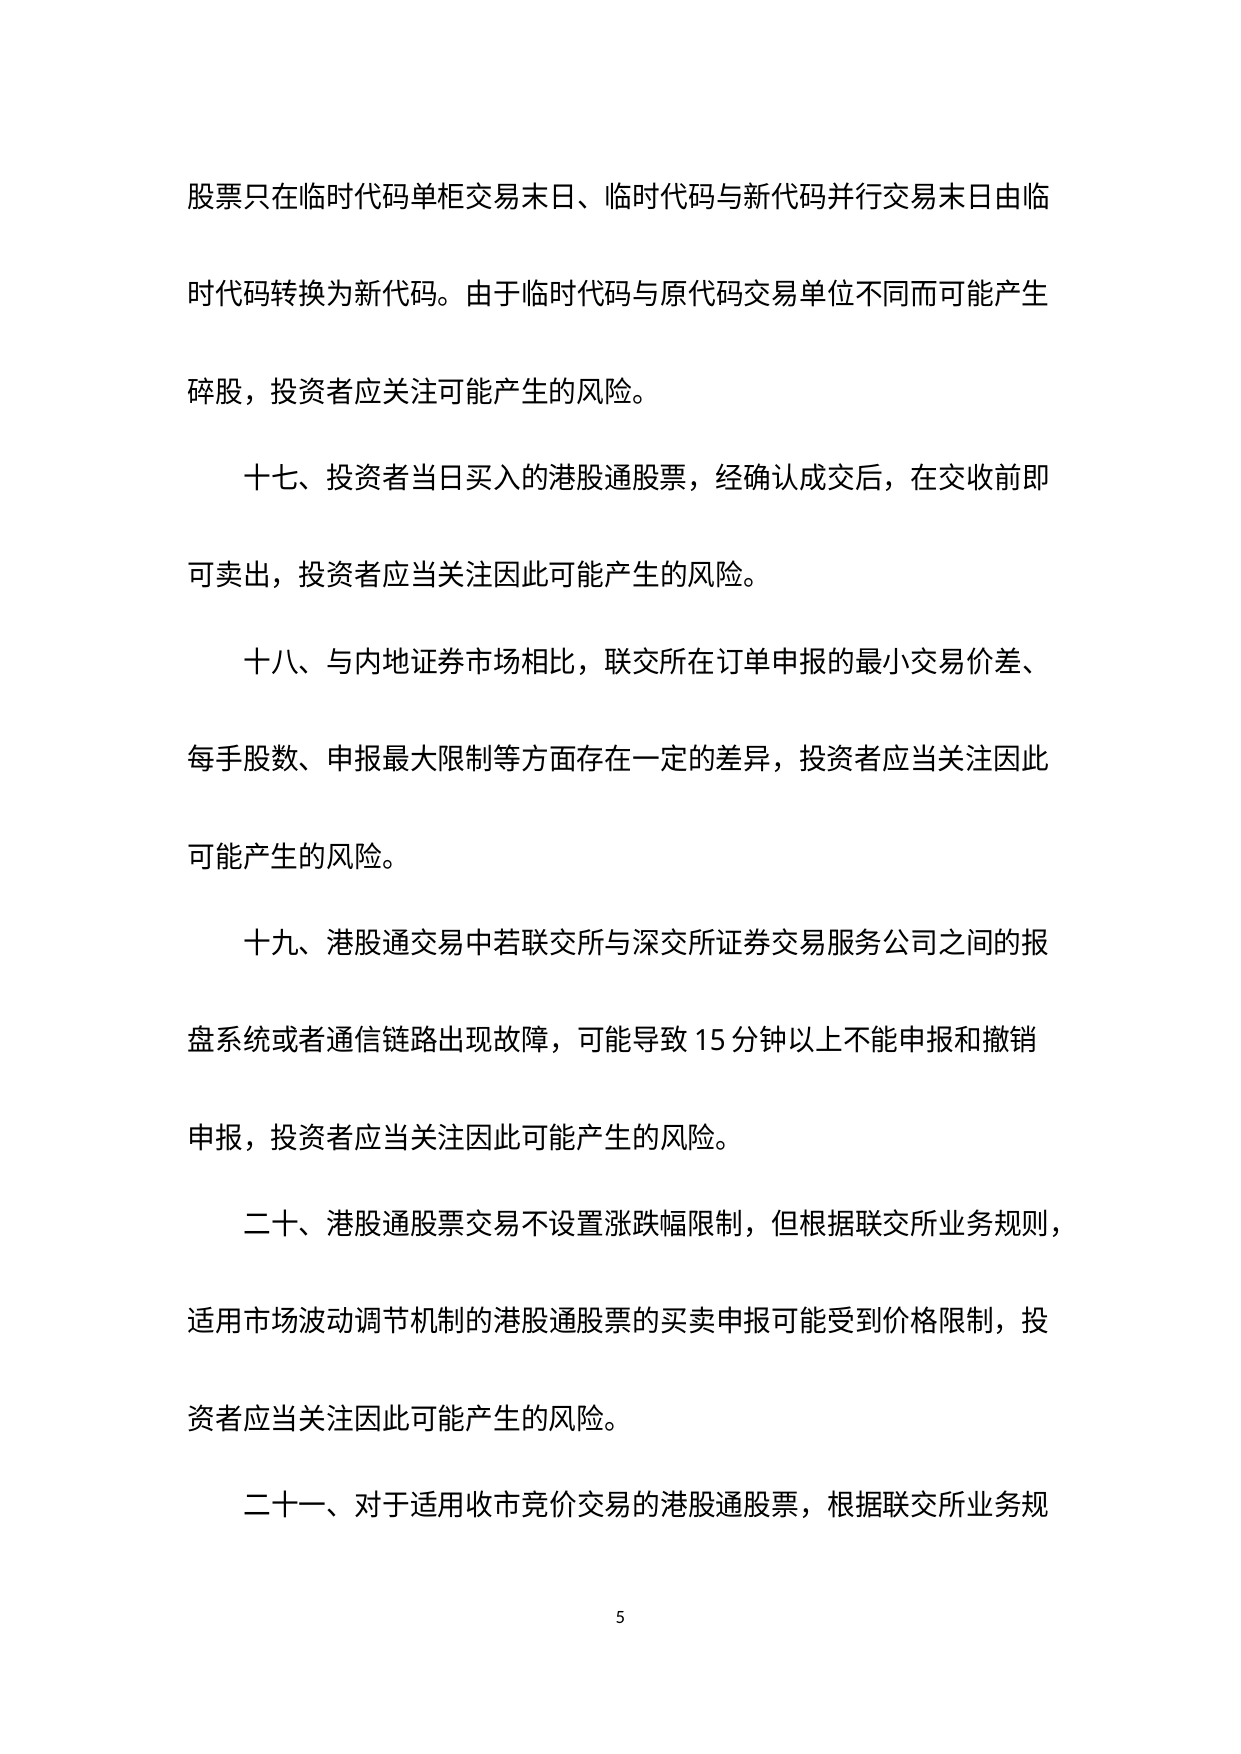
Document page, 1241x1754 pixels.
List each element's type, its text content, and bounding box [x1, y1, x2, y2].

text 十七、投资者当日买入的港股通股票，经确认成交后，在交收前即可卖出，投资者应当关注因此可能产生的风险。 [187, 443, 1053, 606]
text 十九、港股通交易中若联交所与深交所证券交易服务公司之间的报盘系统或者通信链路出现故障，可能导致15分钟以上不能申报和撤销申报，投资者应当关注因此可能产生的风险。 [187, 908, 1053, 1168]
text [187, 1470, 1053, 1535]
text 十八、与内地证券市场相比，联交所在订单申报的最小交易价差、每手股数、申报最大限制等方面存在一定的差异，投资者应当关注因此可能产生的风险。 [187, 627, 1053, 887]
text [187, 162, 1053, 422]
text 二十、港股通股票交易不设置涨跌幅限制，但根据联交所业务规则，适用市场波动调节机制的港股通股票的买卖申报可能受到价格限制，投资者应当关注因此可能产生的风险。 [187, 1189, 1053, 1449]
